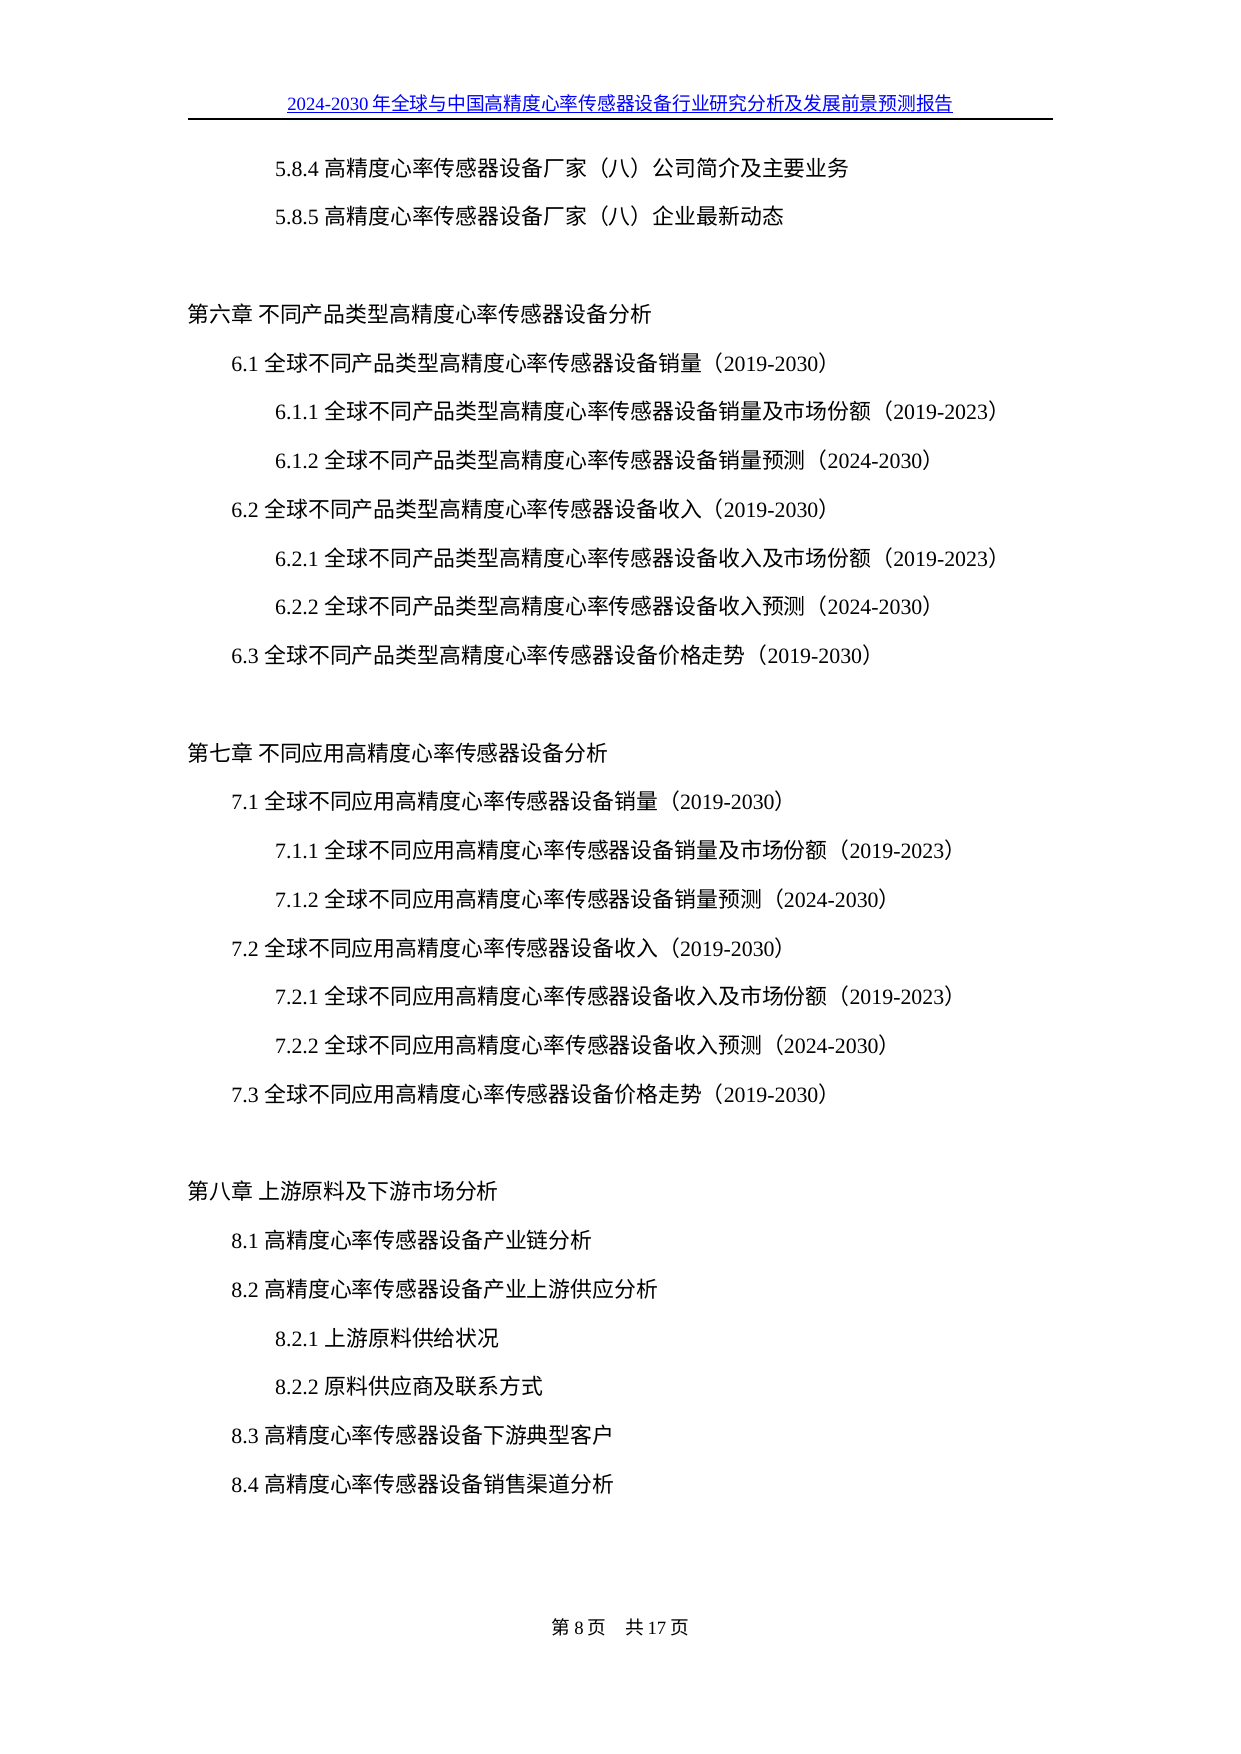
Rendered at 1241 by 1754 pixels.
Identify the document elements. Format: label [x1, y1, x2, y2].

text [187, 150, 1053, 1499]
